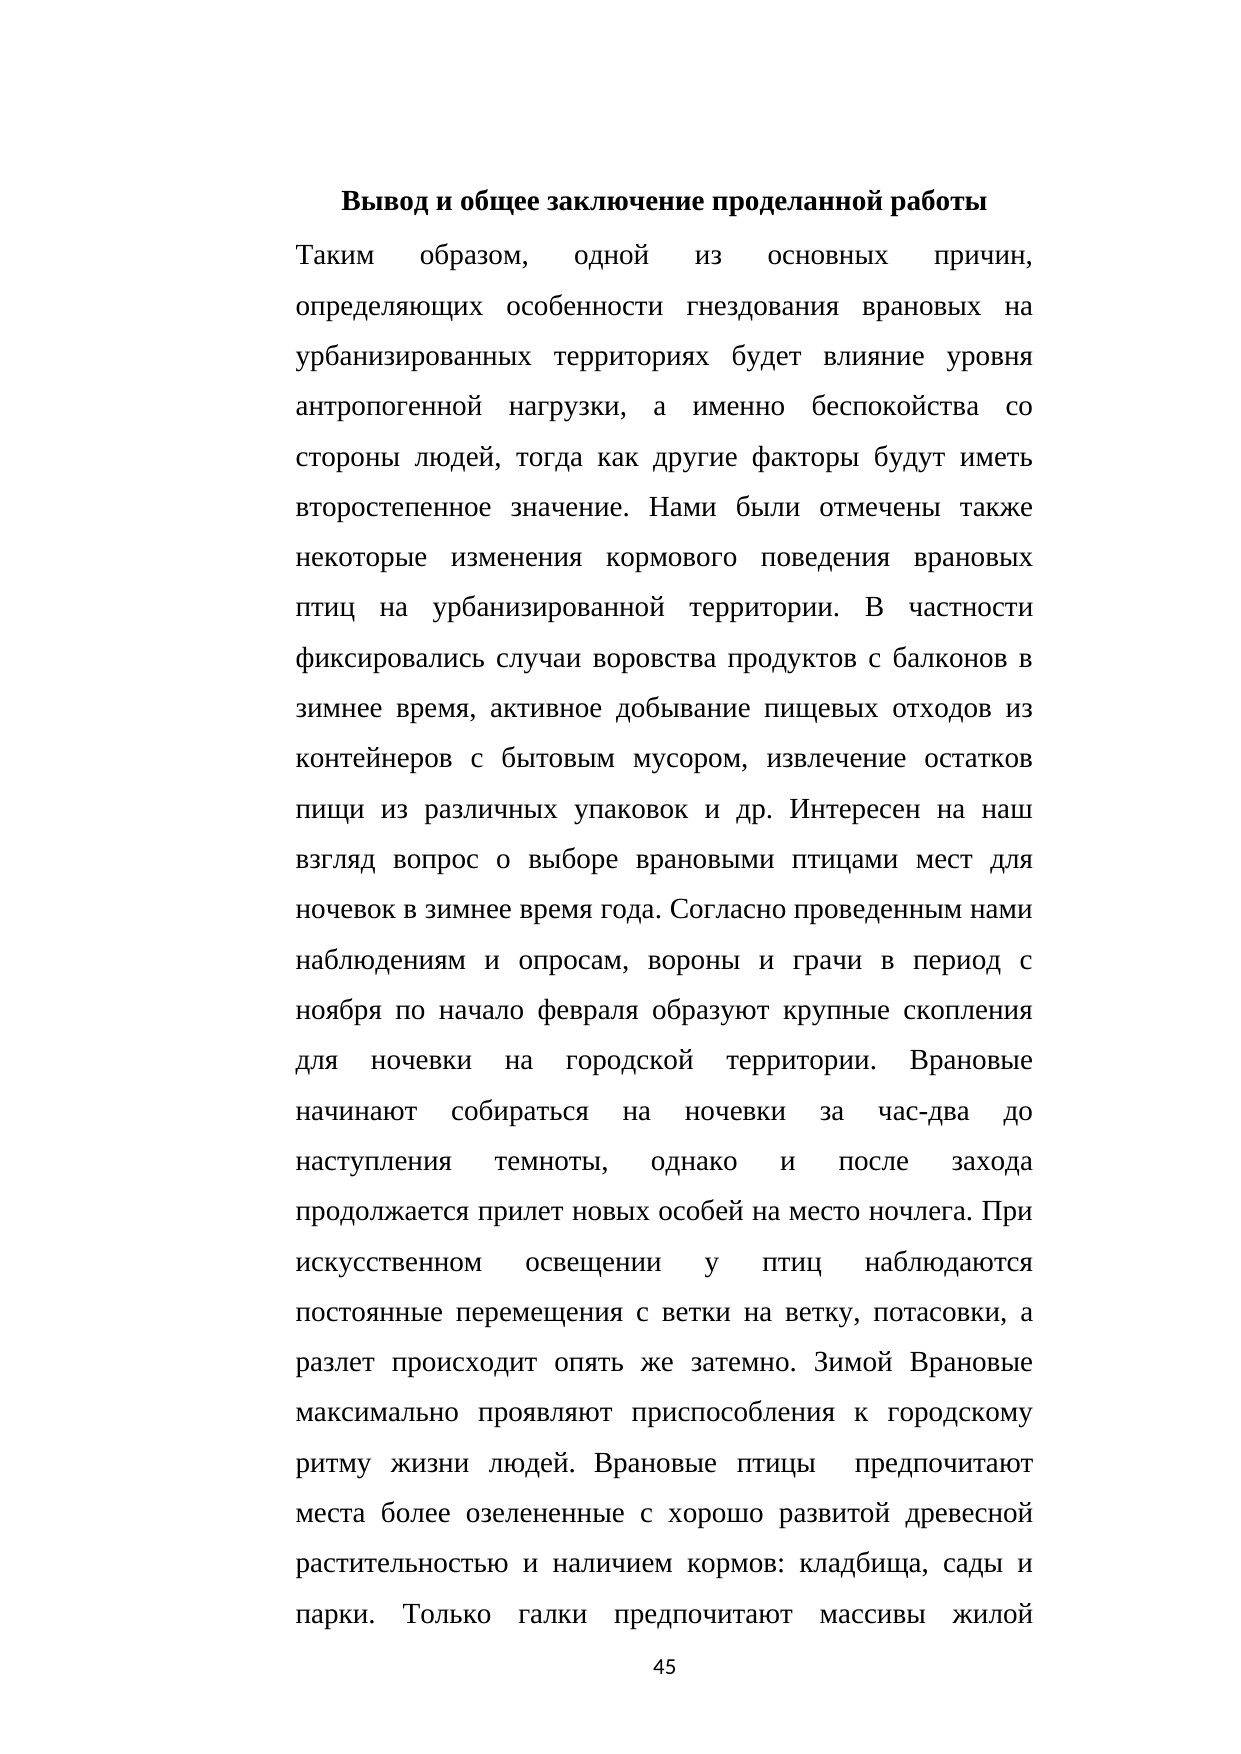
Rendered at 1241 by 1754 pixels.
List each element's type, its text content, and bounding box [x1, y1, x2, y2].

subtitle Вывод и общее заключение проделанной работы [177, 183, 1152, 216]
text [295, 237, 1033, 1629]
